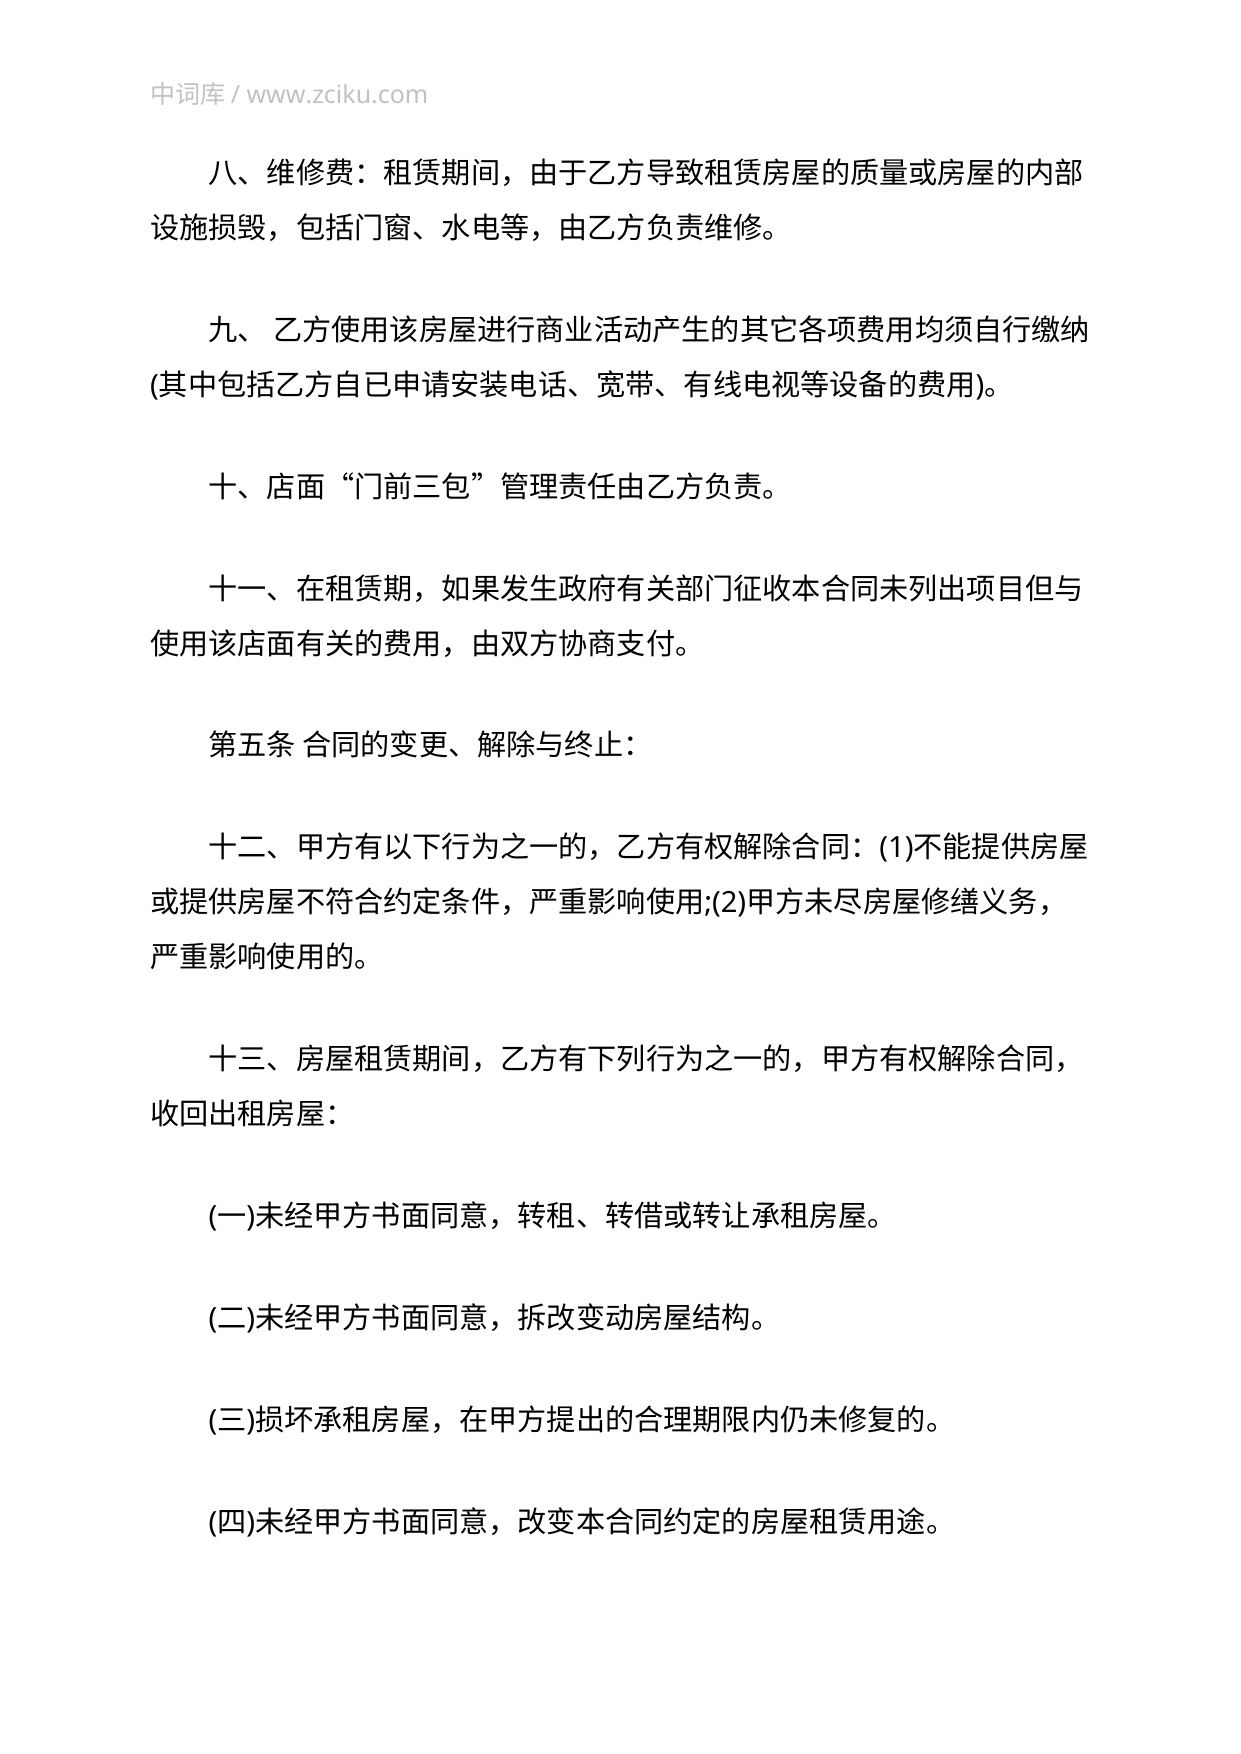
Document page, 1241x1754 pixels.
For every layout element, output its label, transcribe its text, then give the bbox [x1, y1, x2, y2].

text (二)未经甲方书面同意，拆改变动房屋结构。 [150, 1294, 1090, 1337]
text 十二、甲方有以下行为之一的，乙方有权解除合同：(1)不能提供房屋或提供房屋不符合约定条件，严重影响使用;(2)甲方未尽房屋修缮义务，严重影响使用的。 [150, 824, 1090, 976]
text (三)损坏承租房屋，在甲方提出的合理期限内仍未修复的。 [150, 1396, 1090, 1438]
text 十、店面“门前三包”管理责任由乙方负责。 [150, 463, 1090, 506]
text 九、 乙方使用该房屋进行商业活动产生的其它各项费用均须自行缴纳(其中包括乙方自已申请安装电话、宽带、有线电视等设备的费用)。 [150, 307, 1090, 404]
text 十一、在租赁期，如果发生政府有关部门征收本合同未列出项目但与使用该店面有关的费用，由双方协商支付。 [150, 565, 1090, 662]
text (四)未经甲方书面同意，改变本合同约定的房屋租赁用途。 [150, 1498, 1090, 1541]
text 八、维修费：租赁期间，由于乙方导致租赁房屋的质量或房屋的内部设施损毁，包括门窗、水电等，由乙方负责维修。 [150, 150, 1090, 247]
text 十三、房屋租赁期间，乙方有下列行为之一的，甲方有权解除合同，收回出租房屋： [150, 1036, 1090, 1133]
text (一)未经甲方书面同意，转租、转借或转让承租房屋。 [150, 1192, 1090, 1234]
text 第五条 合同的变更、解除与终止： [150, 722, 1090, 764]
